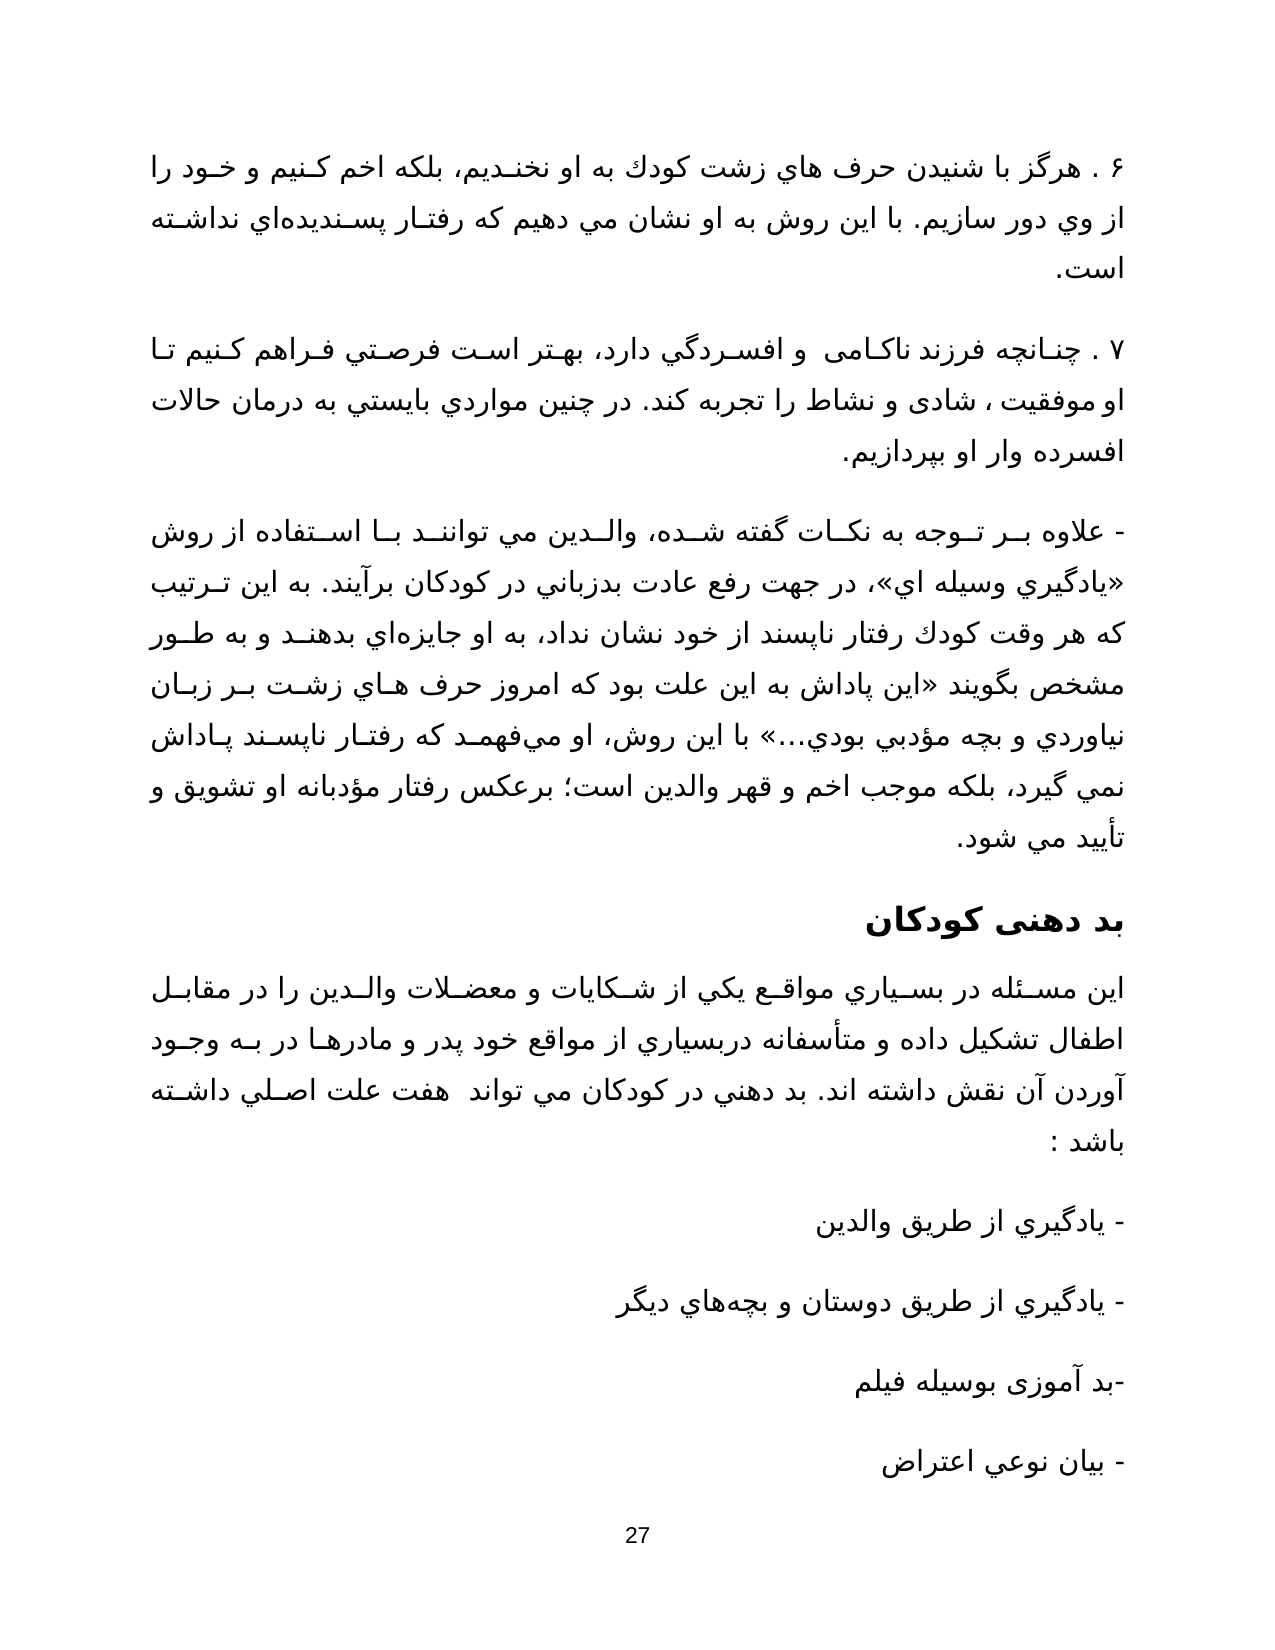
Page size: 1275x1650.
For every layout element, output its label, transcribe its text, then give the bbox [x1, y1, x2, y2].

text - بيان‌ نوعي‌ اعتراض‌ [150, 1445, 1125, 1479]
text ۷ . چنانچه‌ فرزند ناکامی‌ و افسردگي‌ دارد، بهتر است‌ فرصتي‌ فراهم‌ كنيم‌ تا او موفقیت ، شادی و نشاط را تجربه‌ كند. در چنين‌ مواردي‌ بايستي‌ به‌ درمان‌ حالات‌ افسرده ‌وار او بپردازيم. [150, 332, 1125, 469]
subtitle بد دهنی کودکان [150, 901, 1125, 939]
text اين مسئله در بسياري مواقع يكي از شكايات و معضلات والدين را در مقابل اطفال تشكيل داده و متأسفانه دربسياري از مواقع خود پدر و مادرها در به وجود آوردن آن نقش داشته اند. بد دهني در كودكان مي تواند ‌ هفت‌ علت‌ اصلي‌ داشته باشد : [150, 972, 1125, 1158]
text -بد آموزی بوسیله فیلم [150, 1365, 1125, 1399]
text - يادگيري‌ از طريق ‌دوستان و بچه‌هاي‌ ديگر [150, 1284, 1125, 1318]
text ۶ . هرگز با شنيدن‌ حرف هاي‌ زشت‌ كودك‌ به‌ او نخنديم، بلكه‌ اخم‌ كنيم‌ و خود را از وي‌ دور سازيم. با اين‌ روش‌ به‌ او نشان‌ مي‌ دهيم‌ كه‌ رفتار پسنديده‌اي‌ نداشته‌ است. [150, 150, 1125, 286]
text - علاوه‌ بر توجه‌ به‌ نكات‌ گفته‌ شده، والدين‌ مي ‌توانند با استفاده‌ از روش‌ «يادگيري‌ وسيله ‌اي»، در جهت‌ رفع‌ عادت‌ بدزباني‌ در كودكان‌ برآيند. به‌ اين‌ ترتيب‌ كه‌ هر وقت‌ كودك‌ رفتار ناپسند از خود نشان‌ نداد، به‌ او جايزه‌اي‌ بدهند و به‌ طور مشخص‌ بگويند «اين‌ پاداش‌ به‌ اين‌ علت‌ بود كه‌ امروز حرف هاي‌ زشت‌ بر زبان‌ نياوردي‌ و بچه‌ مؤدبي‌ بودي…» با اين‌ روش، او مي‌فهمد كه‌ رفتار ناپسند پاداش‌ نمي ‌گيرد، بلكه‌ موجب‌ اخم‌ و قهر والدين‌ است؛ برعكس‌ رفتار مؤدبانه‌ او تشويق‌ و تأييد مي ‌شود. [150, 515, 1125, 854]
text - يادگيري‌ از طريق‌ والدين‌ [150, 1204, 1125, 1238]
